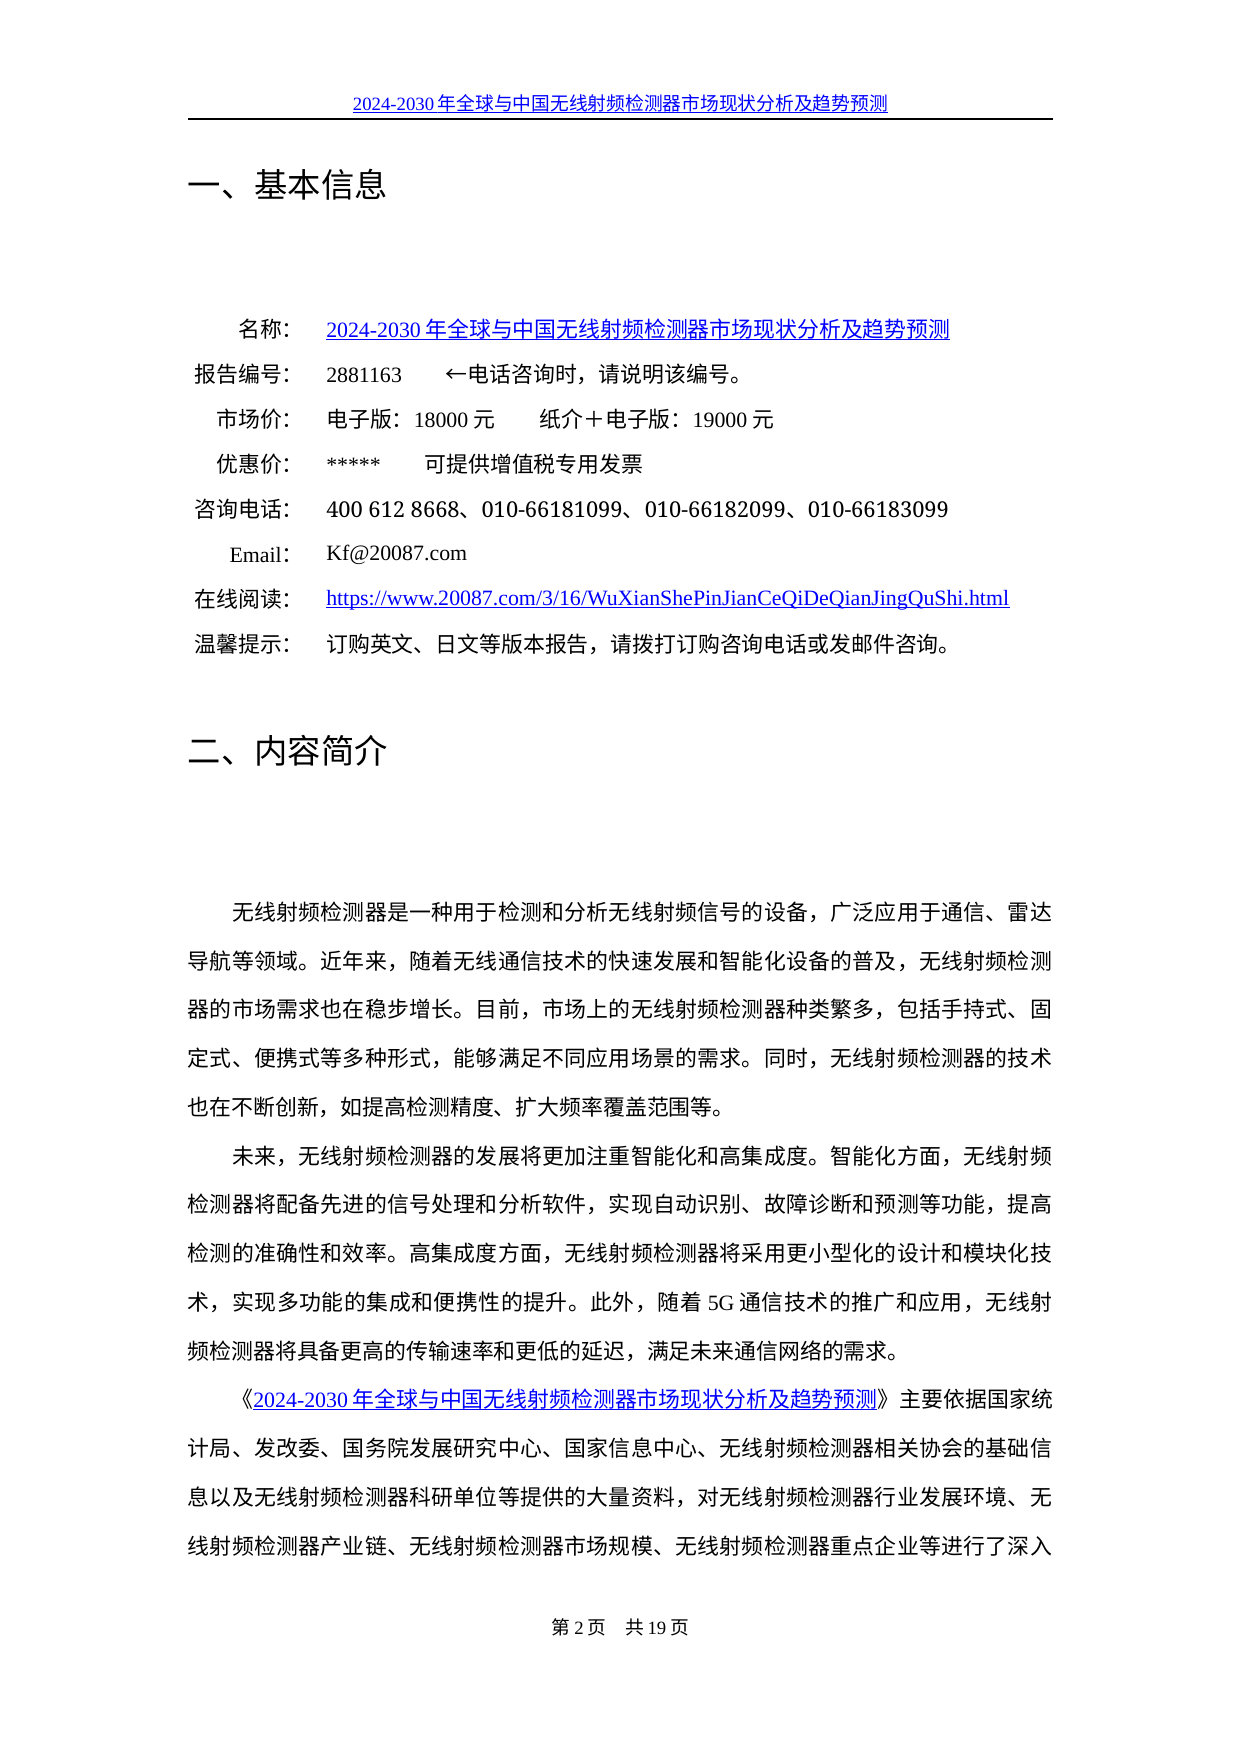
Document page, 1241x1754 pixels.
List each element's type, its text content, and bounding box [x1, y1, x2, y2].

table_cell Email： [167, 537, 315, 582]
table_header 2024-2030年全球与中国无线射频检测器市场现状分析及趋势预测 [315, 312, 1073, 357]
table_cell 咨询电话： [167, 492, 315, 537]
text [187, 894, 1053, 1561]
table_cell ***** 可提供增值税专用发票 [315, 447, 1073, 492]
table_cell 400 612 8668、010-66181099、010-66182099、010-66183099 [315, 492, 1073, 537]
table_cell 报告编号： [167, 357, 315, 402]
table_header 名称： [167, 312, 315, 357]
table_cell 2881163 ←电话咨询时，请说明该编号。 [315, 357, 1073, 402]
table_cell 优惠价： [167, 447, 315, 492]
table_cell 电子版：18000 元 纸介＋电子版：19000 元 [315, 402, 1073, 447]
table_cell [315, 582, 1073, 627]
table_cell 在线阅读： [167, 582, 315, 627]
table_cell Kf@20087.com [315, 537, 1073, 582]
title 一、基本信息 [187, 150, 1053, 215]
table_cell 温馨提示： [167, 627, 315, 672]
table_cell 市场价： [167, 402, 315, 447]
table_cell 订购英文、日文等版本报告，请拨打订购咨询电话或发邮件咨询。 [315, 627, 1073, 672]
title 二、内容简介 [187, 717, 1053, 782]
